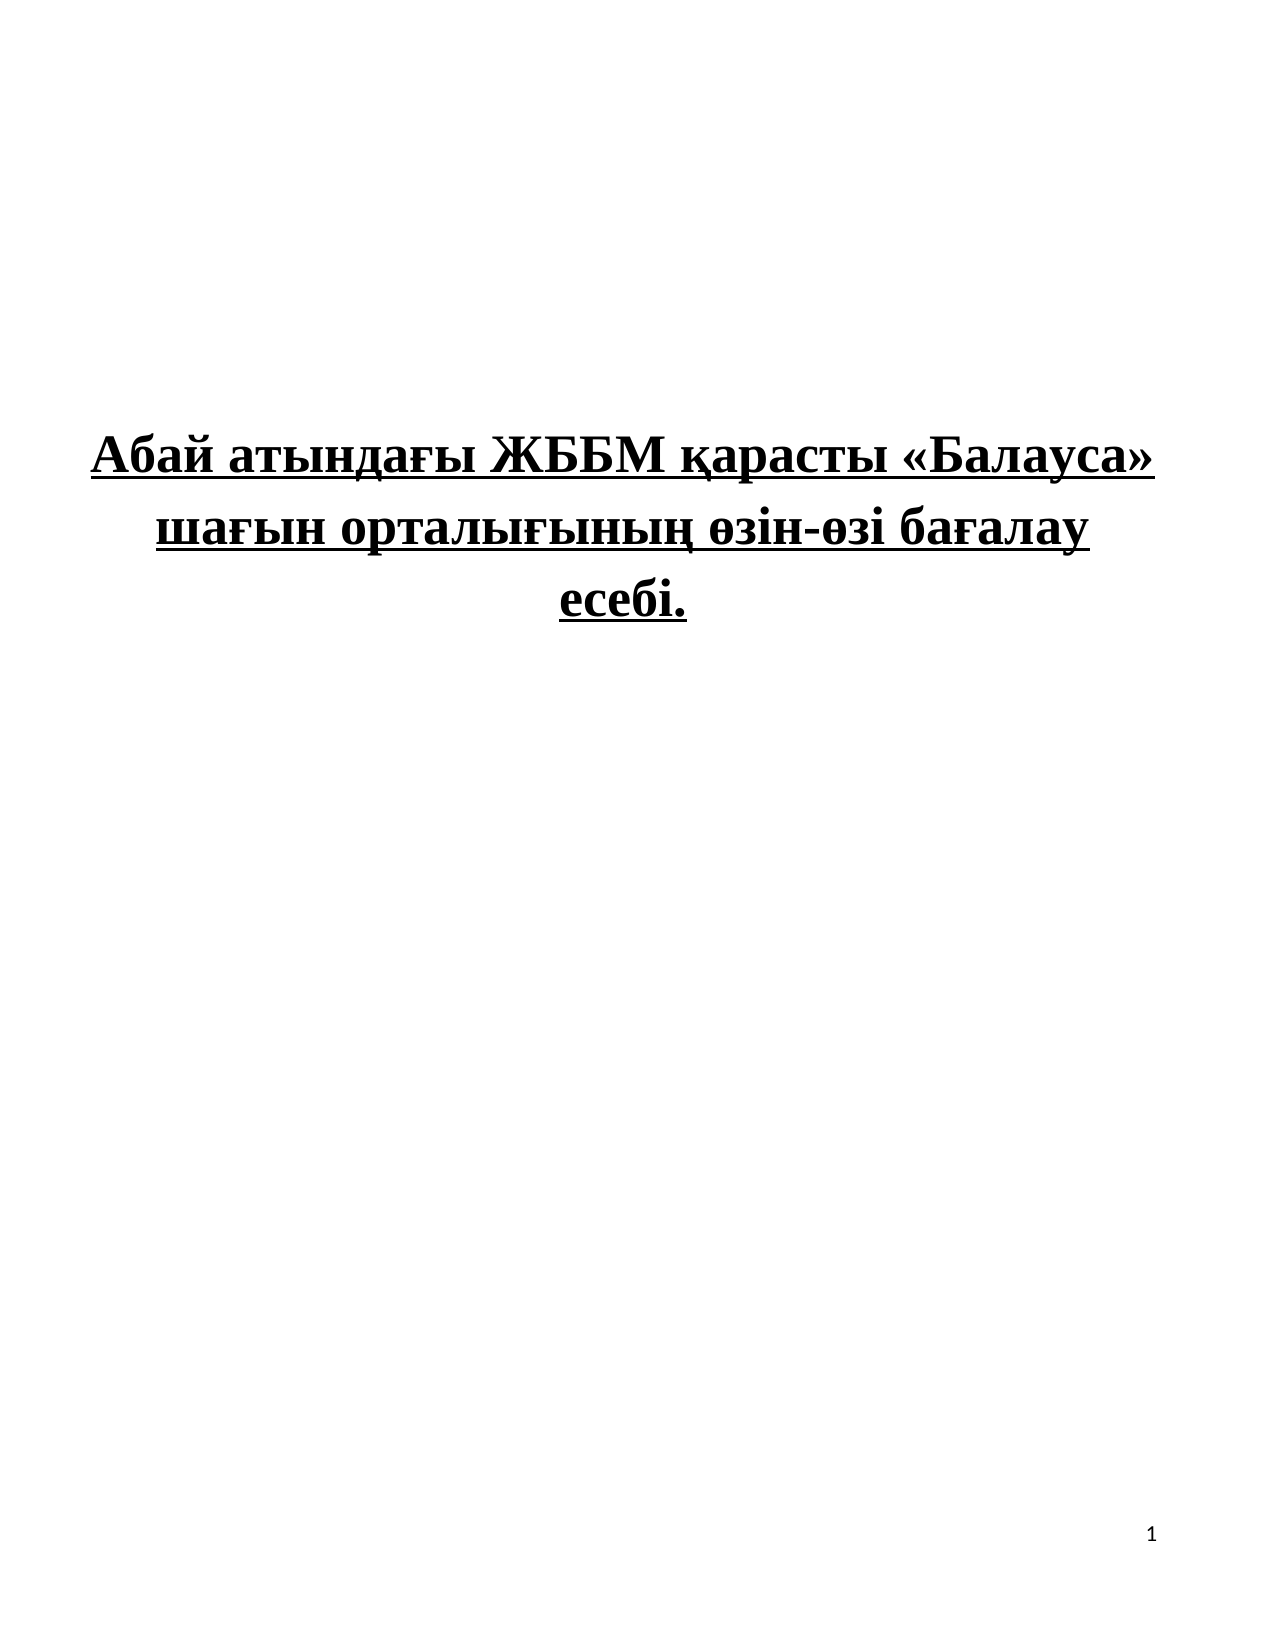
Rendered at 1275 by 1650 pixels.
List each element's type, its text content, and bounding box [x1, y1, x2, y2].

text Абай атындағы ЖББМ қарасты «Балауса» шағын орталығының өзін-өзі бағалау есебі. [88, 422, 1157, 628]
